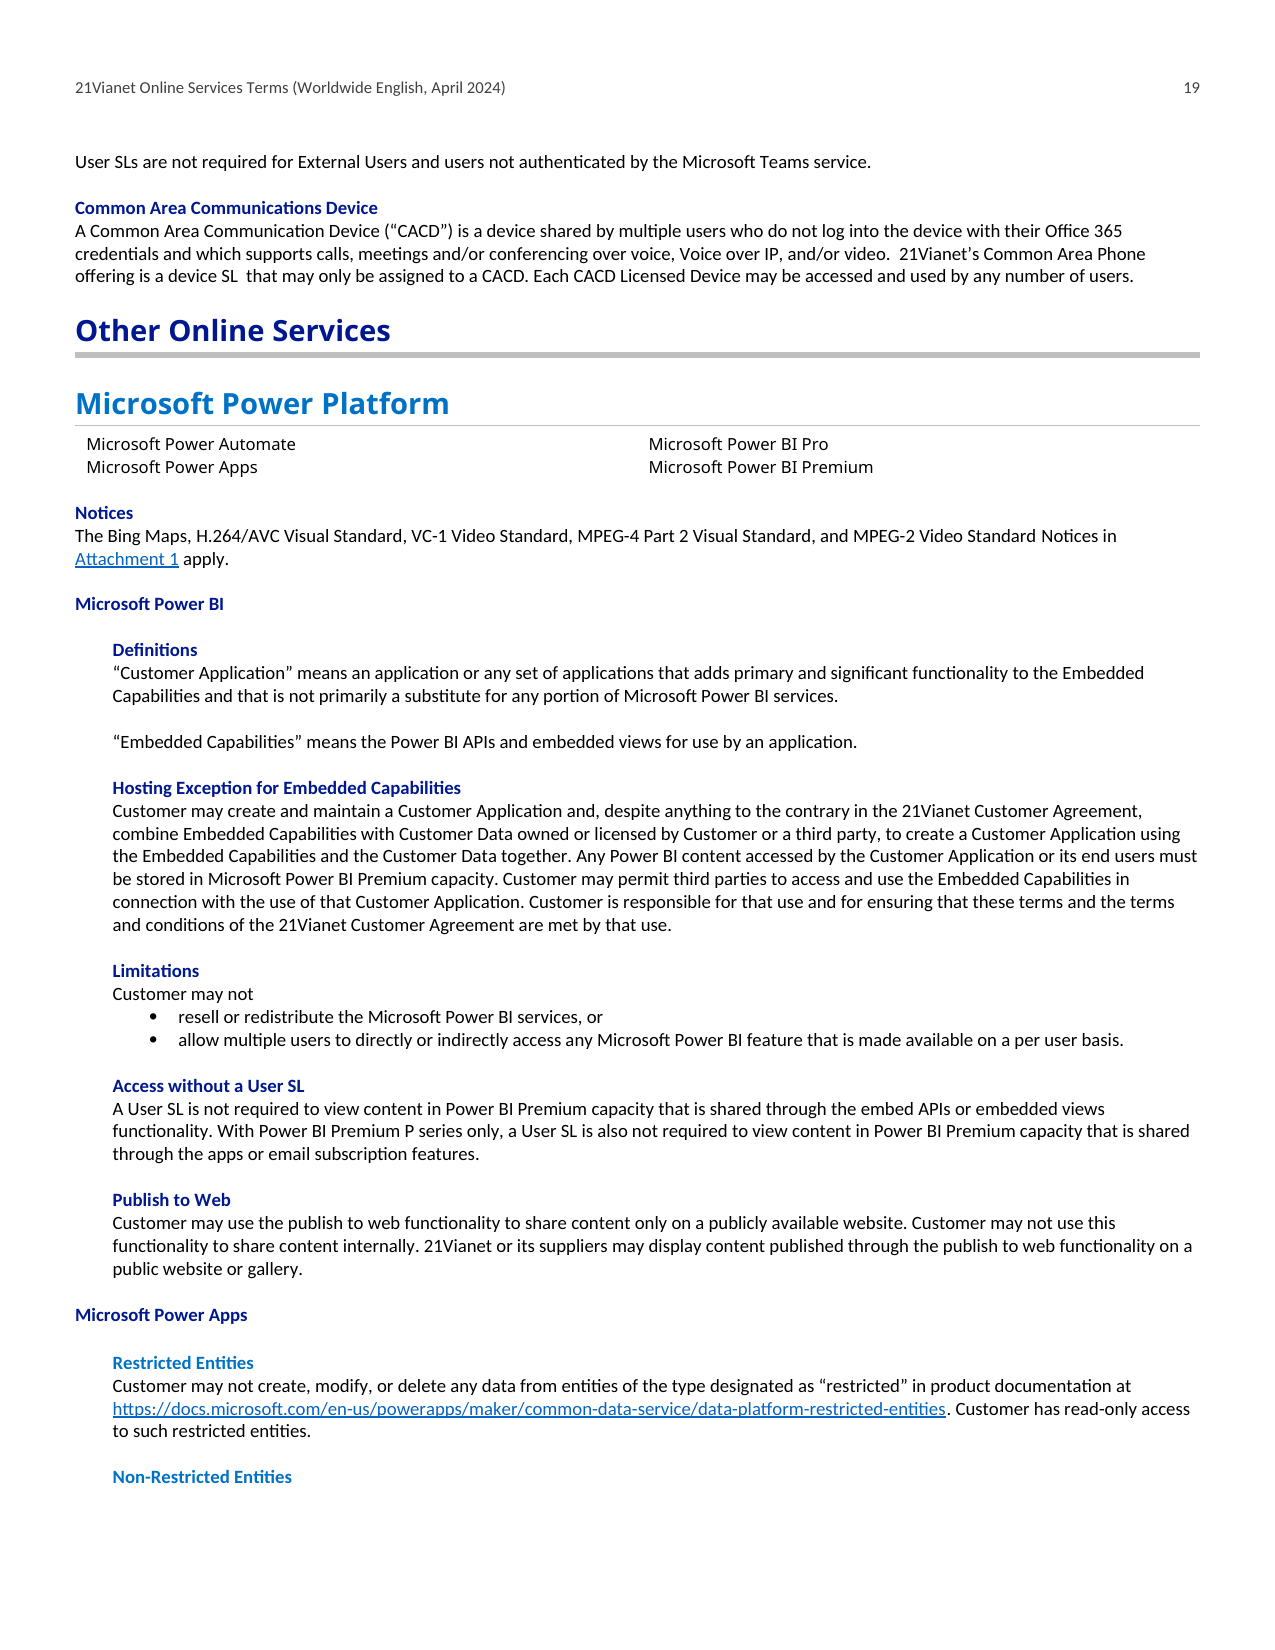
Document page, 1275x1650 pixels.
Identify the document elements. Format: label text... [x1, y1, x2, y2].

list Microsoft Power Apps [75, 1303, 1200, 1326]
list Restricted Entities [112, 1351, 1200, 1374]
list A User SL is not required to view content in Power BI Premium capacity that is shared through the embed APIs or embedded views functionality. With Power BI Premium P series only, a User SL is also not required to view content in Power BI Premium capacity that is shared through the apps or email subscription features. [112, 1097, 1200, 1165]
table_cell Microsoft Power BI Premium [637, 455, 1199, 478]
list Common Area Communications Device [75, 196, 1200, 219]
subtitle Limitations [112, 959, 1200, 982]
list User SLs are not required for External Users and users not authenticated by the Microsoft Teams service. [75, 150, 1200, 173]
list Customer may not [112, 982, 1200, 1005]
subtitle Other Online Services [75, 310, 1200, 352]
list The Bing Maps, H.264/AVC Visual Standard, VC-1 Video Standard, MPEG-4 Part 2 Visual Standard, and MPEG-2 Video Standard Notices in Attachment 1 apply. [75, 524, 1200, 569]
table_header Microsoft Power Automate [75, 433, 637, 455]
list Non-Restricted Entities [112, 1465, 1200, 1488]
subtitle Access without a User SL [112, 1074, 1200, 1097]
list resell or redistribute the Microsoft Power BI services, or [150, 1005, 1200, 1028]
list allow multiple users to directly or indirectly access any Microsoft Power BI feature that is made available on a per user basis. [150, 1028, 1200, 1051]
list “Customer Application” means an application or any set of applications that adds primary and significant functionality to the Embedded Capabilities and that is not primarily a substitute for any portion of Microsoft Power BI services. [112, 661, 1200, 707]
subtitle Hosting Exception for Embedded Capabilities [112, 776, 1200, 799]
list A Common Area Communication Device (“CACD”) is a device shared by multiple users who do not log into the device with their Office 365 credentials and which supports calls, meetings and/or conferencing over voice, Voice over IP, and/or video. 21Vianet’s Common Area Phone offering is a device SL that may only be assigned to a CACD. Each CACD Licensed Device may be accessed and used by any number of users. [75, 219, 1200, 287]
list Customer may use the publish to web functionality to share content only on a publicly available website. Customer may not use this functionality to share content internally. 21Vianet or its suppliers may display content published through the publish to web functionality on a public website or gallery. [112, 1211, 1200, 1280]
list Customer may not create, modify, or delete any data from entities of the type designated as “restricted” in product documentation at https://docs.microsoft.com/en-us/powerapps/maker/common-data-service/data-platform-restricted-entities. Customer has read-only access to such restricted entities. [112, 1374, 1200, 1442]
subtitle Notices [75, 501, 1200, 524]
list Customer may create and maintain a Customer Application and, despite anything to the contrary in the 21Vianet Customer Agreement, combine Embedded Capabilities with Customer Data owned or licensed by Customer or a third party, to create a Customer Application using the Embedded Capabilities and the Customer Data together. Any Power BI content accessed by the Customer Application or its end users must be stored in Microsoft Power BI Premium capacity. Customer may permit third parties to access and use the Embedded Capabilities in connection with the use of that Customer Application. Customer is responsible for that use and for ensuring that these terms and the terms and conditions of the 21Vianet Customer Agreement are met by that use. [112, 799, 1200, 936]
list Microsoft Power BI [75, 592, 1200, 615]
table_cell Microsoft Power Apps [75, 455, 637, 478]
list “Embedded Capabilities” means the Power BI APIs and embedded views for use by an application. [112, 730, 1200, 753]
table_header Microsoft Power BI Pro [637, 433, 1199, 455]
subtitle Microsoft Power Platform [75, 383, 1200, 425]
subtitle Definitions [112, 638, 1200, 661]
subtitle Publish to Web [112, 1188, 1200, 1211]
